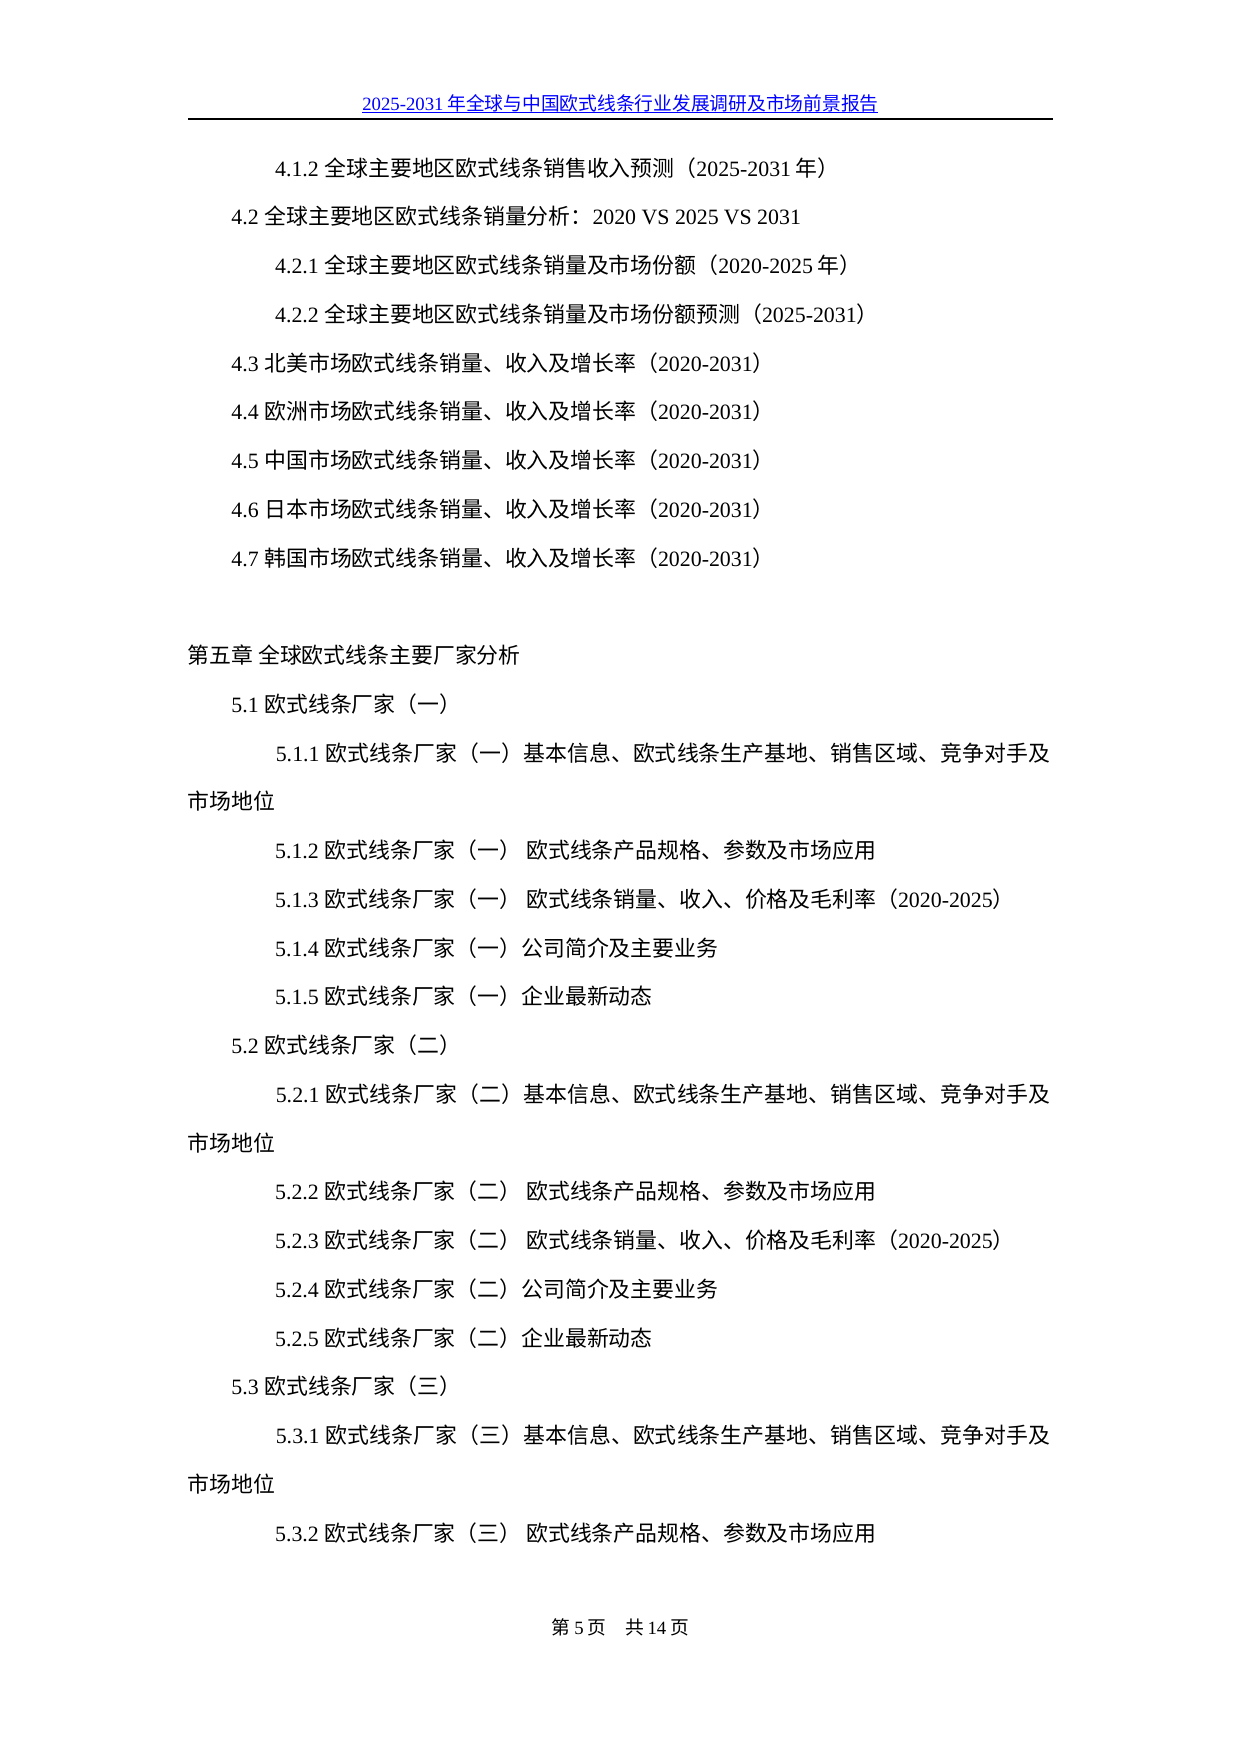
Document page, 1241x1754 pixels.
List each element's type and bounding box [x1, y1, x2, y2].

text [187, 150, 1053, 1548]
